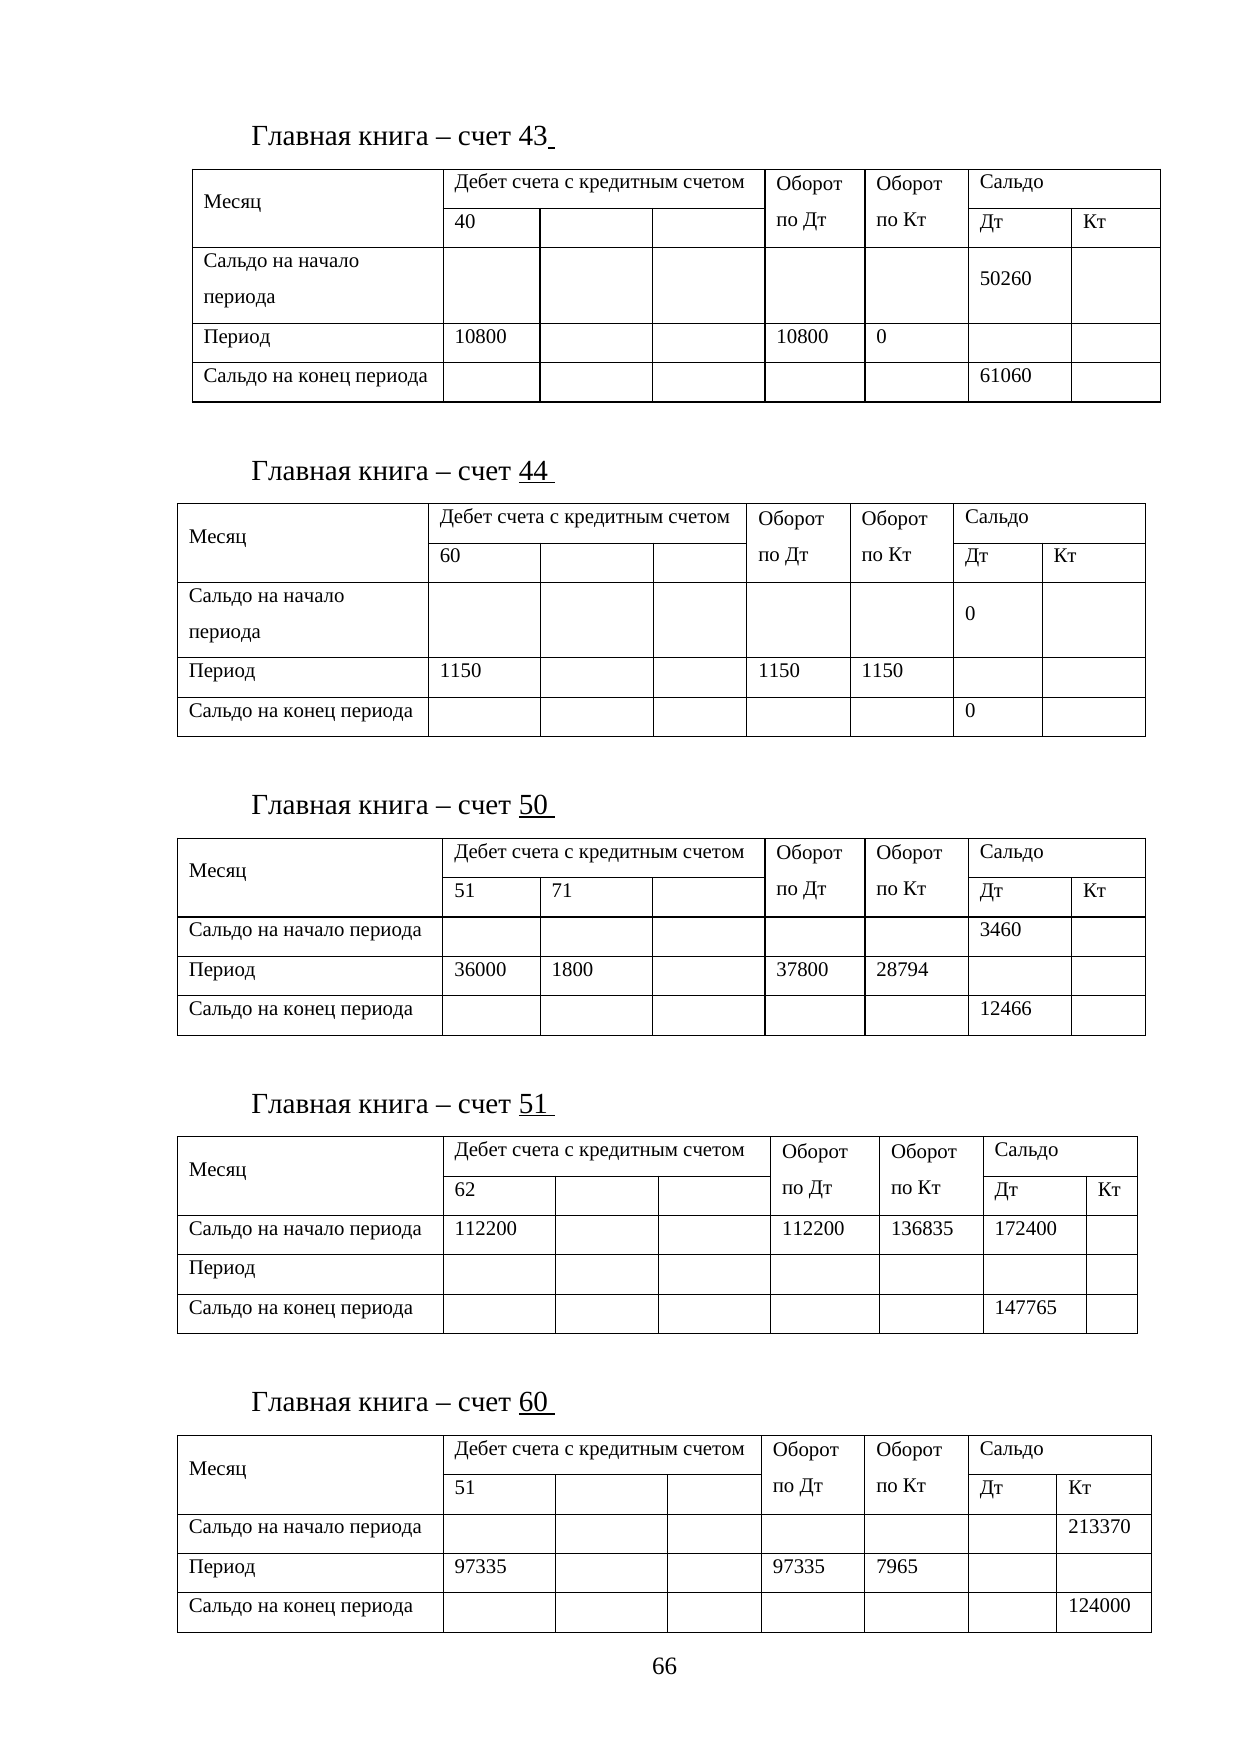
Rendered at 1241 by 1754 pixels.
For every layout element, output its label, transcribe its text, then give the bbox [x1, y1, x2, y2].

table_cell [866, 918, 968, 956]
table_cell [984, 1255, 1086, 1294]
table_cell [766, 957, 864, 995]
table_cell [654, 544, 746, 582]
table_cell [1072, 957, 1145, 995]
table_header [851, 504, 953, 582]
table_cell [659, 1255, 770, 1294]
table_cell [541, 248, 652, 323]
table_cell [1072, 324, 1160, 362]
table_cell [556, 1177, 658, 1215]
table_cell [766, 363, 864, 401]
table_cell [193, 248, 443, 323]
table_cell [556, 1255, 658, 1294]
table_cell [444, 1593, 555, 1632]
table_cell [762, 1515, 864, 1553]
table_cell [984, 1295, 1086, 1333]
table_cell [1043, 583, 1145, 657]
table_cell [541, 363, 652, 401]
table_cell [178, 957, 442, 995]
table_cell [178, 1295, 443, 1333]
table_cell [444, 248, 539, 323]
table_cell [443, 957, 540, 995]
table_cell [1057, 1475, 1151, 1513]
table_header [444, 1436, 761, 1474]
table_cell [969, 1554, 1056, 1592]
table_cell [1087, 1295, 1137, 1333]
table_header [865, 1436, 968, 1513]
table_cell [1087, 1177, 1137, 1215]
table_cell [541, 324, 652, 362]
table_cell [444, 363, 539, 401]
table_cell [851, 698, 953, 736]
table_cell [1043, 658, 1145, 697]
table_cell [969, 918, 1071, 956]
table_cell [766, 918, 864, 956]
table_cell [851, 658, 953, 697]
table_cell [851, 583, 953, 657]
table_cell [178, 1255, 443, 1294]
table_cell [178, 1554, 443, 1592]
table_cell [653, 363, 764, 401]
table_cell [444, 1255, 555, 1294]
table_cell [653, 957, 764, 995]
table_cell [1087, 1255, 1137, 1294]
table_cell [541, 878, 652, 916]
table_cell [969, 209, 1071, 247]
text Главная книга – счет 50 [177, 787, 1152, 821]
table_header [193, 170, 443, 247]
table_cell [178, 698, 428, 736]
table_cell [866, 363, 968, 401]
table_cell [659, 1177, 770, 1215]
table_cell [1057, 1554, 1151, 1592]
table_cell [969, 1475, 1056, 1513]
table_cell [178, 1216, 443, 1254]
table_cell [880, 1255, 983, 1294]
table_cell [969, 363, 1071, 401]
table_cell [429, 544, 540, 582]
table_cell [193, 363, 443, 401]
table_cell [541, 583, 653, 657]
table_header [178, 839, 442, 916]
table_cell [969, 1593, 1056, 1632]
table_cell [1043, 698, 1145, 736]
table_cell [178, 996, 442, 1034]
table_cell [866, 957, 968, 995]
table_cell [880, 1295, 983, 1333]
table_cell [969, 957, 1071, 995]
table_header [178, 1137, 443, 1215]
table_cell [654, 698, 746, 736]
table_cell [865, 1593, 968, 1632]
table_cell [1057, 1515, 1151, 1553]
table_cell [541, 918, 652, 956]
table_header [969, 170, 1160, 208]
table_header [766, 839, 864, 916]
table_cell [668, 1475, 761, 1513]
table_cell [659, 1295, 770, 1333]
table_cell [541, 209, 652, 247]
text Главная книга – счет 51 [177, 1086, 1152, 1119]
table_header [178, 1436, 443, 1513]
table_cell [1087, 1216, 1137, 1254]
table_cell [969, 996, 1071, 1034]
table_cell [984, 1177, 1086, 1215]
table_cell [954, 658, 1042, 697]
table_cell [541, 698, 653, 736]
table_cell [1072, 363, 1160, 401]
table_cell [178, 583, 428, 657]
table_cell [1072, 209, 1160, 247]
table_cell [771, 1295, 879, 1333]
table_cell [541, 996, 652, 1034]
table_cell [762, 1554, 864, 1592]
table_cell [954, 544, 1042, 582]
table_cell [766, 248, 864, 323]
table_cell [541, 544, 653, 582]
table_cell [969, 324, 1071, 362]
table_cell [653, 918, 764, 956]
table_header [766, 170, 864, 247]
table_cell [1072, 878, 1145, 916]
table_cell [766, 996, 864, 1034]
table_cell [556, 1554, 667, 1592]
text Главная книга – счет 60 [177, 1384, 1152, 1418]
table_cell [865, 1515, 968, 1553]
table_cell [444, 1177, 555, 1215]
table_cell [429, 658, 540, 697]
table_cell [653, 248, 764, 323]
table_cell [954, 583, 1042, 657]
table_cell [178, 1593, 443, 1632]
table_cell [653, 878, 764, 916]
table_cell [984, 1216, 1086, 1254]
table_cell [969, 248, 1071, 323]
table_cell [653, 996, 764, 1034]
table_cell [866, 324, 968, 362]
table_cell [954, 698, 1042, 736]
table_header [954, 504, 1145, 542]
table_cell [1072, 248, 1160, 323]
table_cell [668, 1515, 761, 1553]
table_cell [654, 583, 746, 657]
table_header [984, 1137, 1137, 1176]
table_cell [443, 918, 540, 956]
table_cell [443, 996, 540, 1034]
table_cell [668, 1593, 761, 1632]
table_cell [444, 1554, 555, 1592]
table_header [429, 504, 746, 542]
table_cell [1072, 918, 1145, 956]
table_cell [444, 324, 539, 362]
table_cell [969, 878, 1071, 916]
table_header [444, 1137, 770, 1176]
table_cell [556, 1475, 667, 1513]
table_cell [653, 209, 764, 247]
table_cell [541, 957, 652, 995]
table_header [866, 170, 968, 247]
text Главная книга – счет 44 [177, 453, 1152, 486]
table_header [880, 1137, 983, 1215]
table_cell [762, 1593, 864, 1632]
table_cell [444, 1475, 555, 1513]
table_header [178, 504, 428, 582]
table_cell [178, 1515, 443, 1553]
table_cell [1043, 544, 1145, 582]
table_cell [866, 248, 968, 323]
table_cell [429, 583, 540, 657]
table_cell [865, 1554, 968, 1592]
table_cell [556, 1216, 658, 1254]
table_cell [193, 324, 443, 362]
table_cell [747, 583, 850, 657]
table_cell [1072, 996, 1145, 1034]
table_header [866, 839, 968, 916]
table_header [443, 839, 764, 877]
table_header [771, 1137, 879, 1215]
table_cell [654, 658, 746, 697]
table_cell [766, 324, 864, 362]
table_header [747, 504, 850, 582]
text Главная книга – счет 43 [177, 118, 1152, 152]
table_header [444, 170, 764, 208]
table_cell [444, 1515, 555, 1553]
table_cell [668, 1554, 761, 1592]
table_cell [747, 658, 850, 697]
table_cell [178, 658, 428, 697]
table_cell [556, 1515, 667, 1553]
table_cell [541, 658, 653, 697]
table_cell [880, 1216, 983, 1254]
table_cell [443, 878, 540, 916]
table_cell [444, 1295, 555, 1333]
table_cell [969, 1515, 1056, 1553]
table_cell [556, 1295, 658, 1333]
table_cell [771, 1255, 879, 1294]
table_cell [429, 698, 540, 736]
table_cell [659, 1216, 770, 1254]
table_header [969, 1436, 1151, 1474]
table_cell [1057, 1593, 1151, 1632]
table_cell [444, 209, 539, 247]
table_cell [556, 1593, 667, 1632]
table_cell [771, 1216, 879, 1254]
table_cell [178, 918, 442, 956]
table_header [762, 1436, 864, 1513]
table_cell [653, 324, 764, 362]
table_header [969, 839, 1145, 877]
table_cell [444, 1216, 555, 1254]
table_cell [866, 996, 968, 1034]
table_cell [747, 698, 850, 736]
